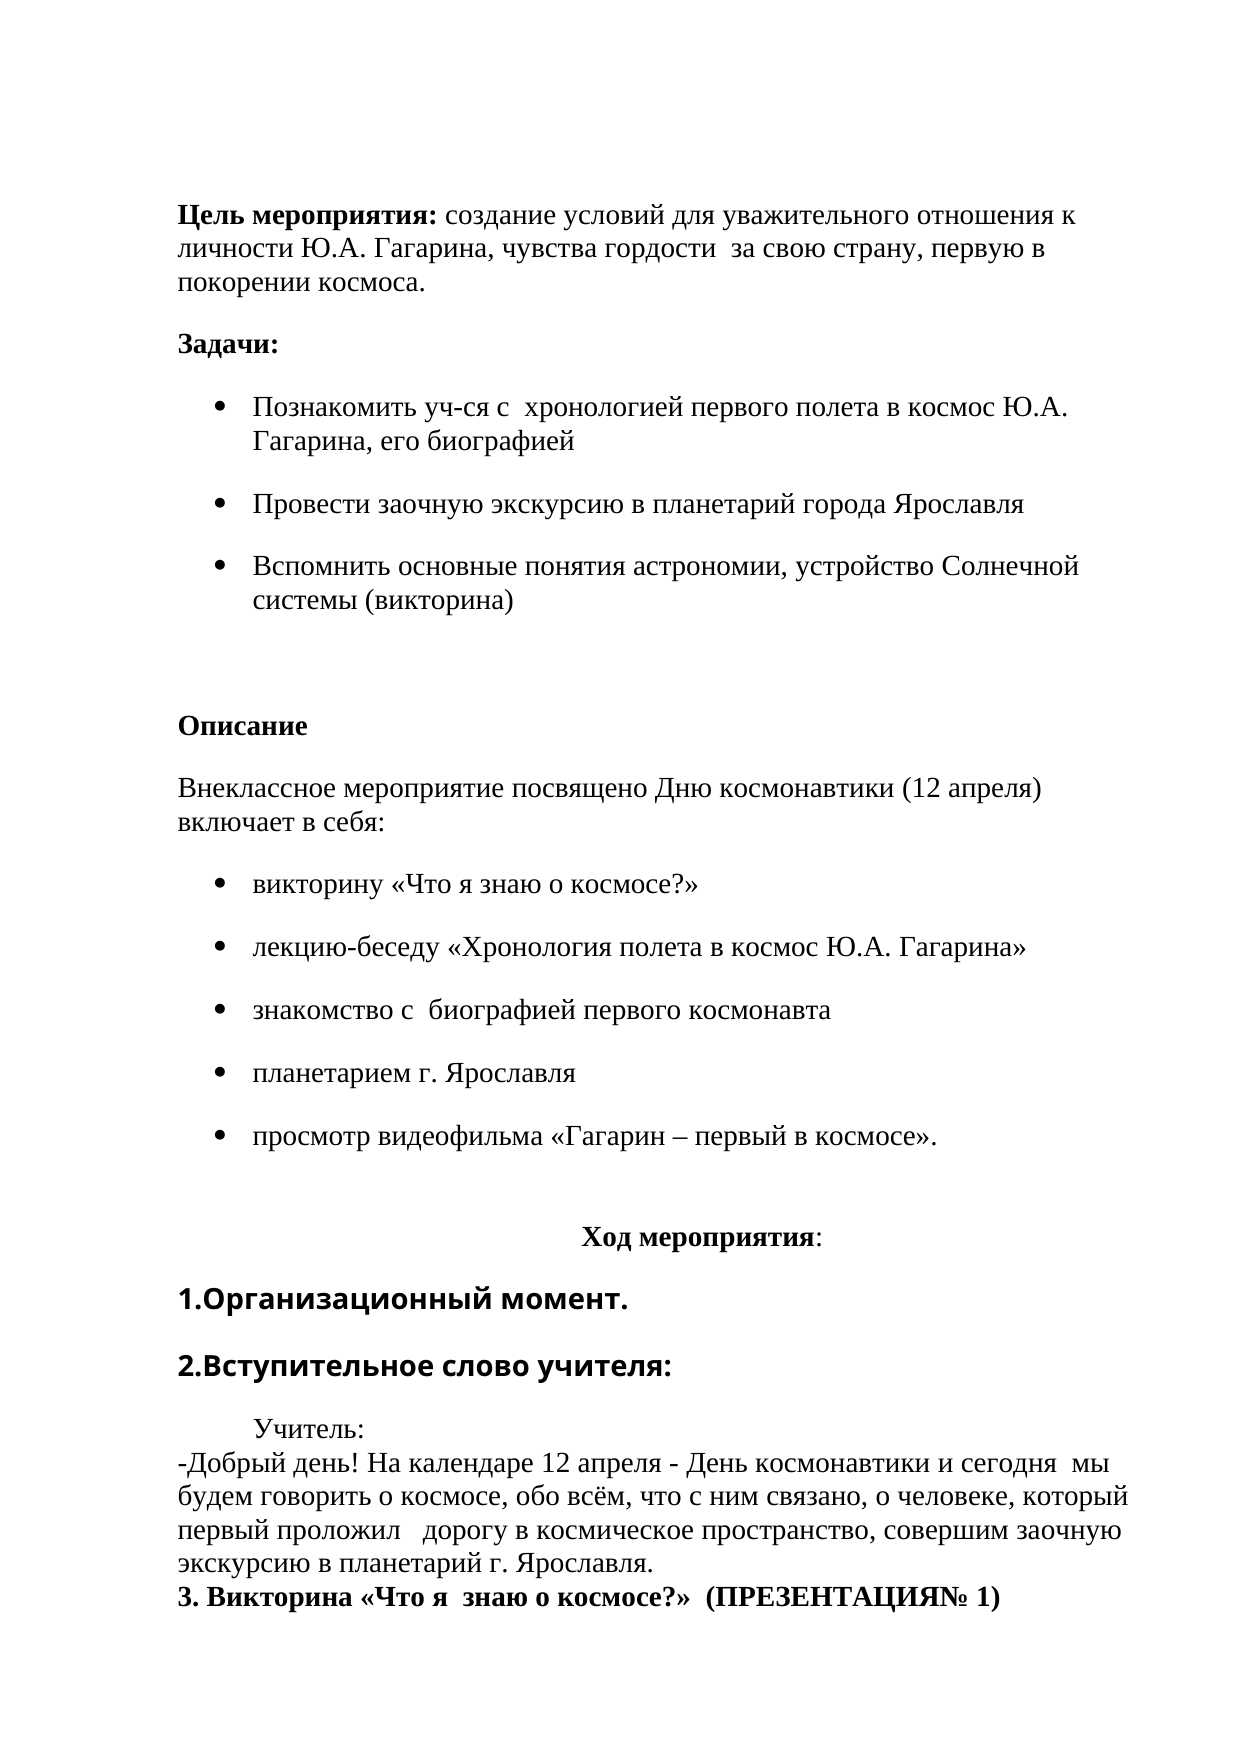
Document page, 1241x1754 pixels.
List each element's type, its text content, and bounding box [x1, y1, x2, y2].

list Вспомнить основные понятия астрономии, устройство Солнечной системы (викторина) [215, 548, 1152, 616]
list знакомство с биографией первого космонавта [215, 992, 1152, 1026]
list просмотр видеофильма «Гагарин – первый в космосе». [215, 1118, 1152, 1151]
text Цель мероприятия: создание условий для уважительного отношения к личности Ю.А. Гагарина, чувства гордости за свою страну, первую в покорении космоса. [177, 197, 1152, 297]
text -Добрый день! На календаре 12 апреля - День космонавтики и сегодня мы будем говорить о космосе, обо всём, что с ним связано, о человеке, который первый проложил дорогу в космическое пространство, совершим заочную экскурсию в планетарий г. Ярославля. [177, 1445, 1152, 1579]
text 1.Организационный момент. [177, 1278, 1152, 1318]
text Внеклассное мероприятие посвящено Дню космонавтики (12 апреля) включает в себя: [177, 770, 1152, 837]
text Задачи: [177, 327, 1152, 360]
text 2.Вступительное слово учителя: [177, 1345, 1152, 1385]
text Учитель: [252, 1411, 1152, 1445]
list планетарием г. Ярославля [215, 1055, 1152, 1089]
text 3. Викторина «Что я знаю о космосе?» (ПРЕЗЕНТАЦИЯ№ 1) [177, 1579, 1152, 1613]
list Ход мероприятия: [252, 1219, 1152, 1253]
list викторину «Что я знаю о космосе?» [215, 867, 1152, 900]
list Провести заочную экскурсию в планетарий города Ярославля [215, 486, 1152, 519]
list лекцию-беседу «Хронология полета в космос Ю.А. Гагарина» [215, 929, 1152, 963]
text Описание [177, 708, 1152, 741]
list Познакомить уч-ся с хронологией первого полета в космос Ю.А. Гагарина, его биографией [215, 389, 1152, 457]
